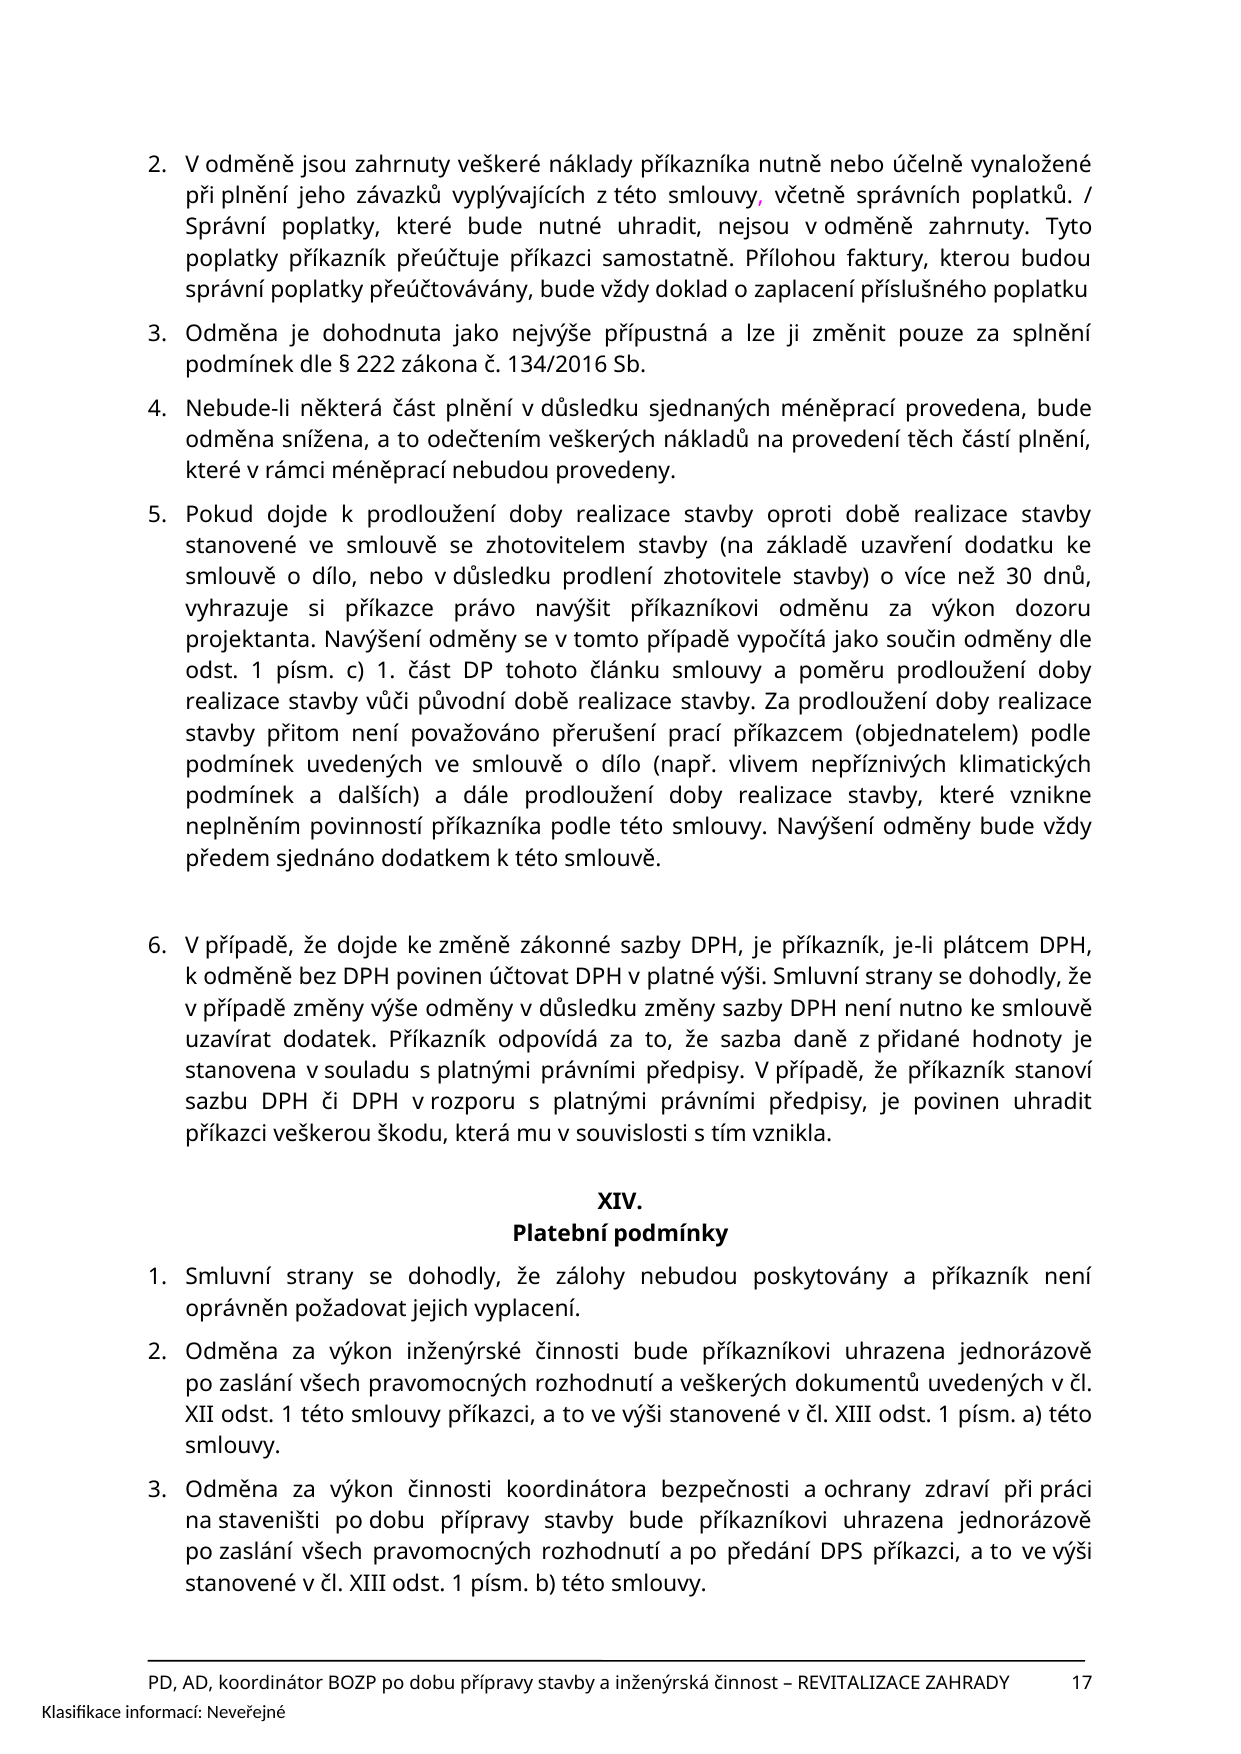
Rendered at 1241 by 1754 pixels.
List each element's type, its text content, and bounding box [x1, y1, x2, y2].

list Odměna za výkon inženýrské činnosti bude příkazníkovi uhrazena jednorázově po zaslání všech pravomocných rozhodnutí a veškerých dokumentů uvedených v čl. XII odst. 1 této smlouvy příkazci, a to ve výši stanovené v čl. XIII odst. 1 písm. a) této smlouvy. [148, 1335, 1092, 1460]
list Odměna za výkon činnosti koordinátora bezpečnosti a ochrany zdraví při práci na staveništi po dobu přípravy stavby bude příkazníkovi uhrazena jednorázově po zaslání všech pravomocných rozhodnutí a po předání DPS příkazci, a to ve výši stanovené v čl. XIII odst. 1 písm. b) této smlouvy. [148, 1473, 1092, 1598]
list Nebude-li některá část plnění v důsledku sjednaných méněprací provedena, bude odměna snížena, a to odečtením veškerých nákladů na provedení těch částí plnění, které v rámci méněprací nebudou provedeny. [148, 391, 1092, 485]
list Pokud dojde k prodloužení doby realizace stavby oproti době realizace stavby stanovené ve smlouvě se zhotovitelem stavby (na základě uzavření dodatku ke smlouvě o dílo, nebo v důsledku prodlení zhotovitele stavby) o více než 30 dnů, vyhrazuje si příkazce právo navýšit příkazníkovi odměnu za výkon dozoru projektanta. Navýšení odměny se v tomto případě vypočítá jako součin odměny dle odst. 1 písm. c) 1. část DP tohoto článku smlouvy a poměru prodloužení doby realizace stavby vůči původní době realizace stavby. Za prodloužení doby realizace stavby přitom není považováno přerušení prací příkazcem (objednatelem) podle podmínek uvedených ve smlouvě o dílo (např. vlivem nepříznivých klimatických podmínek a dalších) a dále prodloužení doby realizace stavby, které vznikne neplněním povinností příkazníka podle této smlouvy. Navýšení odměny bude vždy předem sjednáno dodatkem k této smlouvě. [148, 498, 1092, 873]
list V případě, že dojde ke změně zákonné sazby DPH, je příkazník, je-li plátcem DPH, k odměně bez DPH povinen účtovat DPH v platné výši. Smluvní strany se dohodly, že v případě změny výše odměny v důsledku změny sazby DPH není nutno ke smlouvě uzavírat dodatek. Příkazník odpovídá za to, že sazba daně z přidané hodnoty je stanovena v souladu s platnými právními předpisy. V případě, že příkazník stanoví sazbu DPH či DPH v rozporu s platnými právními předpisy, je povinen uhradit příkazci veškerou škodu, která mu v souvislosti s tím vznikla. [148, 929, 1092, 1148]
list V odměně jsou zahrnuty veškeré náklady příkazníka nutně nebo účelně vynaložené při plnění jeho závazků vyplývajících z této smlouvy, včetně správních poplatků. / Správní poplatky, které bude nutné uhradit, nejsou v odměně zahrnuty. Tyto poplatky příkazník přeúčtuje příkazci samostatně. Přílohou faktury, kterou budou správní poplatky přeúčtovávány, bude vždy doklad o zaplacení příslušného poplatku [148, 148, 1092, 304]
text XIV. Platební podmínky [148, 1185, 1092, 1248]
list Smluvní strany se dohodly, že zálohy nebudou poskytovány a příkazník není oprávněn požadovat jejich vyplacení. [148, 1260, 1092, 1323]
list Odměna je dohodnuta jako nejvýše přípustná a lze ji změnit pouze za splnění podmínek dle § 222 zákona č. 134/2016 Sb. [148, 316, 1092, 379]
